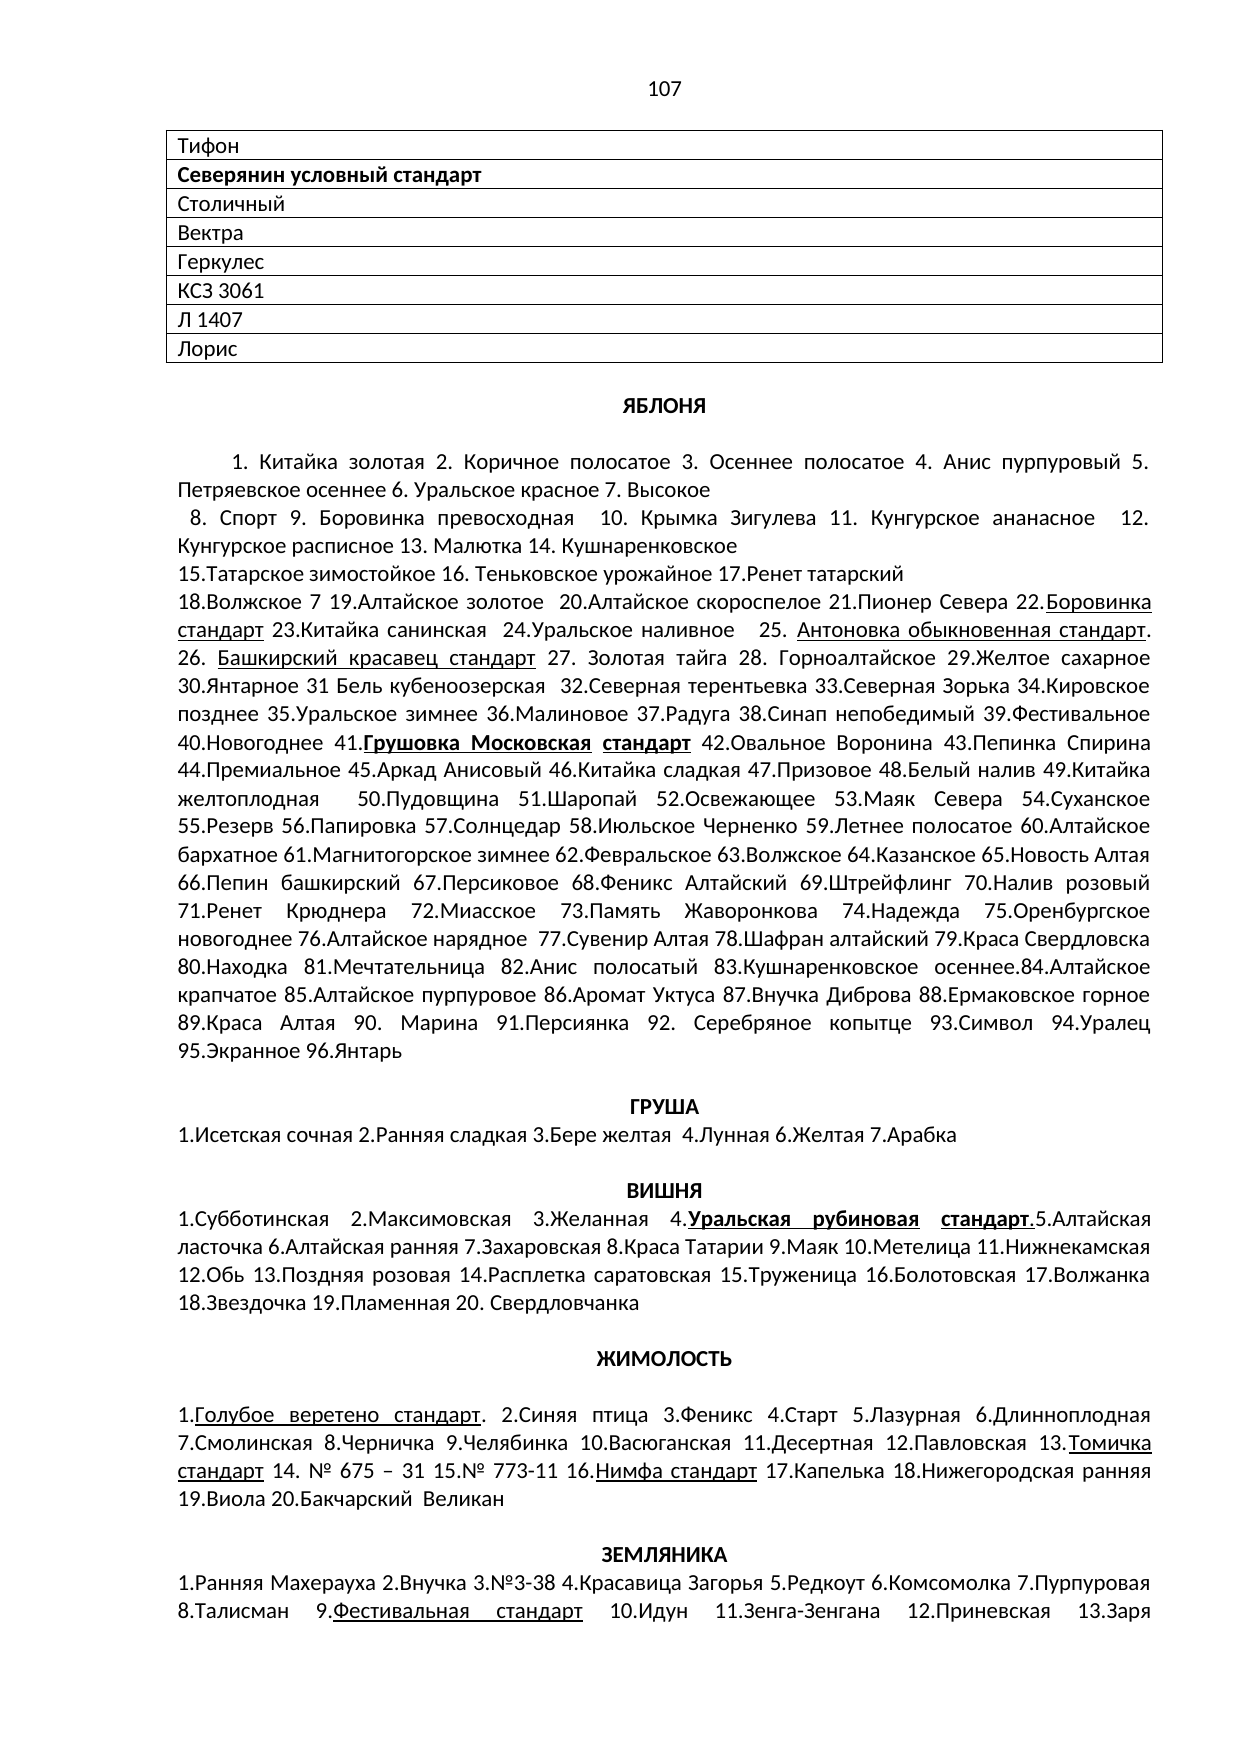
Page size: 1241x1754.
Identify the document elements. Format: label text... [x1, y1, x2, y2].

text 1.Голубое веретено стандарт. 2.Синяя птица 3.Феникс 4.Старт 5.Лазурная 6.Длинноплодная 7.Смолинская 8.Черничка 9.Челябинка 10.Васюганская 11.Десертная 12.Павловская 13.Томичка стандарт 14. № 675 – 31 15.№ 773-11 16.Нимфа стандарт 17.Капелька 18.Нижегородская ранняя 19.Виола 20.Бакчарский Великан [177, 1400, 1152, 1512]
text 1. Китайка золотая 2. Коричное полосатое 3. Осеннее полосатое 4. Анис пурпуровый 5. Петряевское осеннее 6. Уральское красное 7. Высокое [177, 447, 1152, 503]
text ГРУША [177, 1092, 1152, 1120]
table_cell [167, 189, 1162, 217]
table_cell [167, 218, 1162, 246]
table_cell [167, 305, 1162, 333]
text 1.Субботинская 2.Максимовская 3.Желанная 4.Уральская рубиновая стандарт.5.Алтайская ласточка 6.Алтайская ранняя 7.Захаровская 8.Краса Татарии 9.Маяк 10.Метелица 11.Нижнекамская 12.Обь 13.Поздняя розовая 14.Расплетка саратовская 15.Труженица 16.Болотовская 17.Волжанка 18.Звездочка 19.Пламенная 20. Свердловчанка [177, 1204, 1152, 1316]
text ВИШНЯ [177, 1176, 1152, 1204]
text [177, 1568, 1152, 1624]
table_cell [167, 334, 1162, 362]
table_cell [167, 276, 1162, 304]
text 18.Волжское 7 19.Алтайское золотое 20.Алтайское скороспелое 21.Пионер Севера 22.Боровинка стандарт 23.Китайка санинская 24.Уральское наливное 25. Антоновка обыкновенная стандарт. 26. Башкирский красавец стандарт 27. Золотая тайга 28. Горноалтайское 29.Желтое сахарное 30.Янтарное 31 Бель кубеноозерская 32.Северная терентьевка 33.Северная Зорька 34.Кировское позднее 35.Уральское зимнее 36.Малиновое 37.Радуга 38.Синап непобедимый 39.Фестивальное 40.Новогоднее 41.Грушовка Московская стандарт 42.Овальное Воронина 43.Пепинка Спирина 44.Премиальное 45.Аркад Анисовый 46.Китайка сладкая 47.Призовое 48.Белый налив 49.Китайка желтоплодная 50.Пудовщина 51.Шаропай 52.Освежающее 53.Маяк Севера 54.Суханское 55.Резерв 56.Папировка 57.Солнцедар 58.Июльское Черненко 59.Летнее полосатое 60.Алтайское бархатное 61.Магнитогорское зимнее 62.Февральское 63.Волжское 64.Казанское 65.Новость Алтая 66.Пепин башкирский 67.Персиковое 68.Феникс Алтайский 69.Штрейфлинг 70.Налив розовый 71.Ренет Крюднера 72.Миасское 73.Память Жаворонкова 74.Надежда 75.Оренбургское новогоднее 76.Алтайское нарядное 77.Сувенир Алтая 78.Шафран алтайский 79.Краса Свердловска 80.Находка 81.Мечтательница 82.Анис полосатый 83.Кушнаренковское осеннее.84.Алтайское крапчатое 85.Алтайское пурпуровое 86.Аромат Уктуса 87.Внучка Диброва 88.Ермаковское горное 89.Краса Алтая 90. Марина 91.Персиянка 92. Серебряное копытце 93.Символ 94.Уралец 95.Экранное 96.Янтарь [177, 587, 1152, 1064]
text ЖИМОЛОСТЬ [177, 1344, 1152, 1372]
text 1.Исетская сочная 2.Ранняя сладкая 3.Бере желтая 4.Лунная 6.Желтая 7.Арабка [177, 1120, 1152, 1148]
text ЗЕМЛЯНИКА [177, 1540, 1152, 1568]
text 15.Татарское зимостойкое 16. Теньковское урожайное 17.Ренет татарский [177, 559, 1152, 587]
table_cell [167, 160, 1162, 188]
text 8. Спорт 9. Боровинка превосходная 10. Крымка Зигулева 11. Кунгурское ананасное 12. Кунгурское расписное 13. Малютка 14. Кушнаренковское [177, 503, 1152, 559]
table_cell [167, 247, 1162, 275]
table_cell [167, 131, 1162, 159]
text ЯБЛОНЯ [177, 391, 1152, 419]
